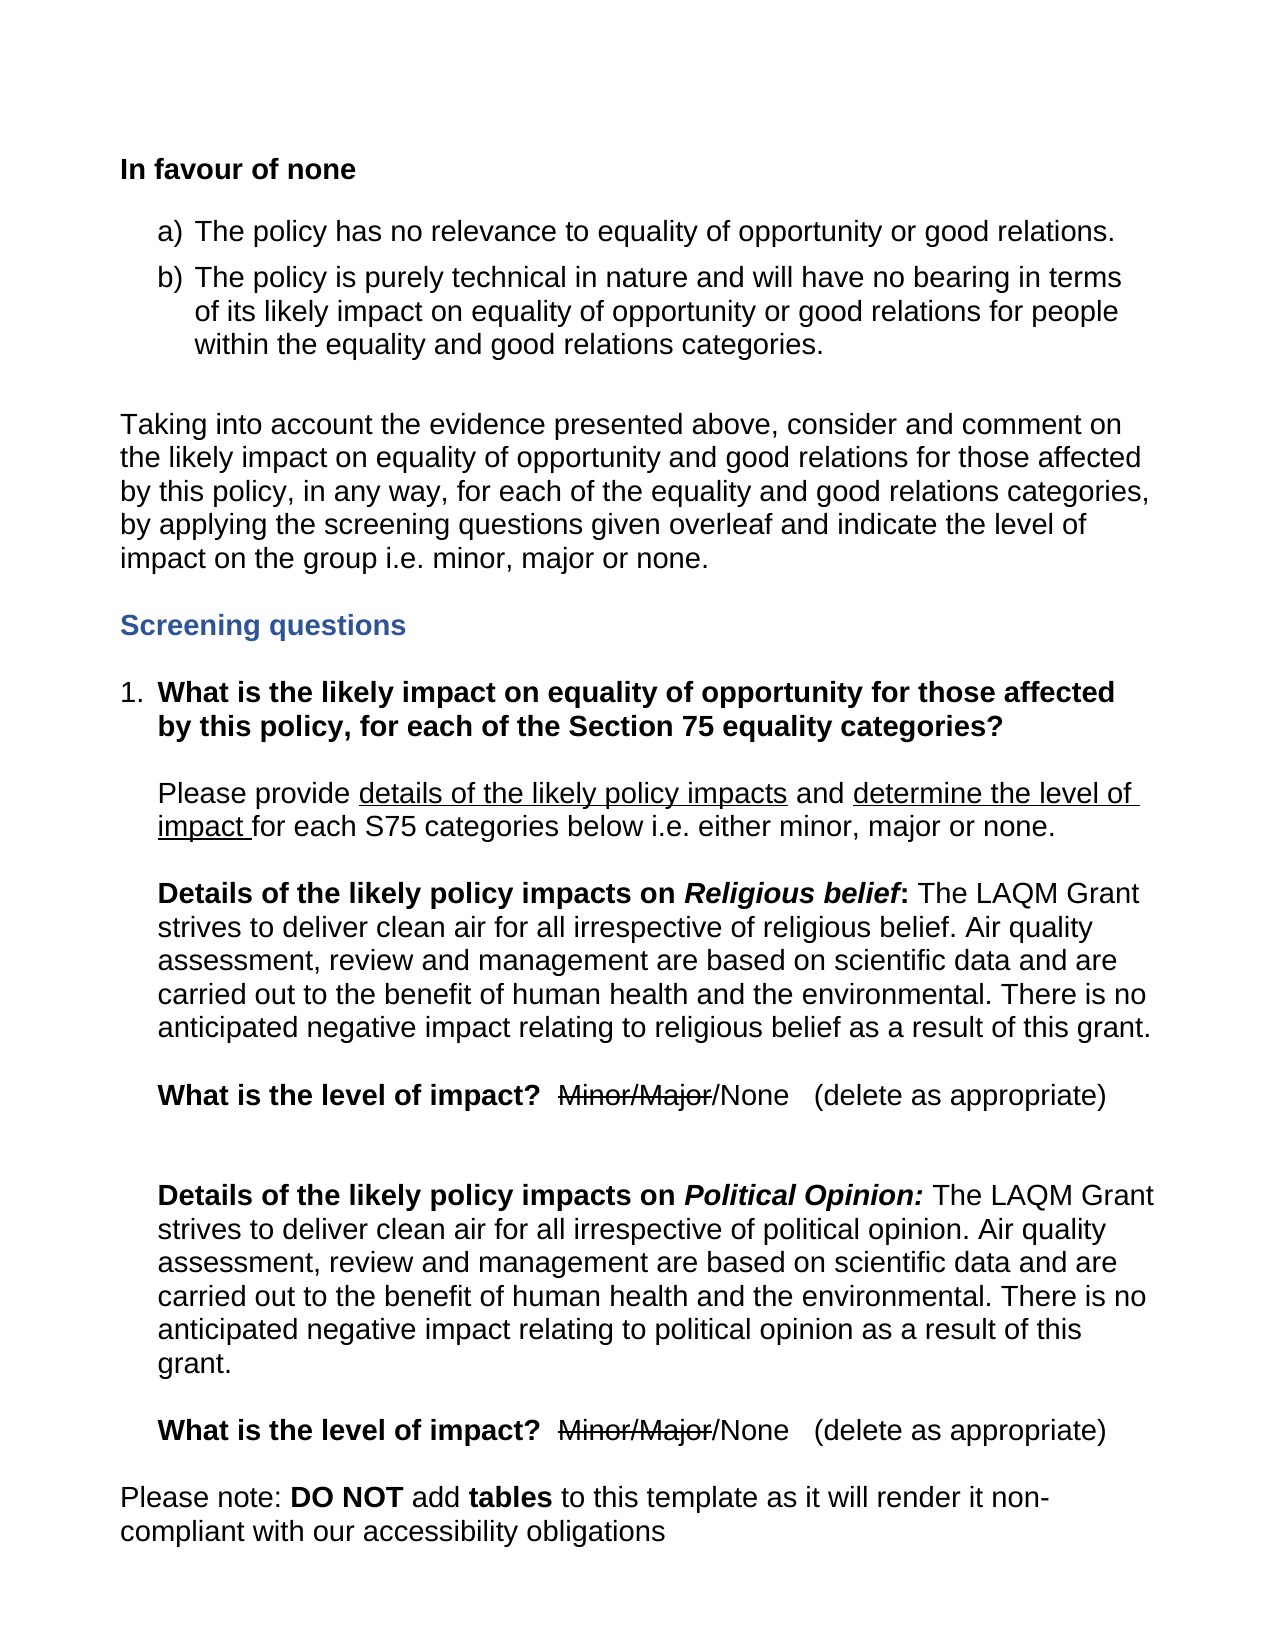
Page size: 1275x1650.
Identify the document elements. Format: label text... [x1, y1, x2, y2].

text In favour of none [120, 152, 1155, 185]
text Taking into account the evidence presented above, consider and comment on the likely impact on equality of opportunity and good relations for those affected by this policy, in any way, for each of the equality and good relations categories, by applying the screening questions given overleaf and indicate the level of impact on the group i.e. minor, major or none. [120, 407, 1155, 574]
list What is the likely impact on equality of opportunity for those affected by this policy, for each of the Section 75 equality categories? [120, 675, 1155, 742]
text What is the level of impact? Minor/Major/None (delete as appropriate) [157, 1413, 1155, 1446]
list The policy has no relevance to equality of opportunity or good relations. [157, 214, 1155, 247]
list The policy is purely technical in nature and will have no bearing in terms of its likely impact on equality of opportunity or good relations for people within the equality and good relations categories. [157, 260, 1155, 361]
list Details of the likely policy impacts on Religious belief: The LAQM Grant strives to deliver clean air for all irrespective of religious belief. Air quality assessment, review and management are based on scientific data and are carried out to the benefit of human health and the environmental. There is no anticipated negative impact relating to religious belief as a result of this grant. [157, 876, 1155, 1044]
text Screening questions [120, 608, 1155, 641]
list Details of the likely policy impacts on Political Opinion: The LAQM Grant strives to deliver clean air for all irrespective of political opinion. Air quality assessment, review and management are based on scientific data and are carried out to the benefit of human health and the environmental. There is no anticipated negative impact relating to political opinion as a result of this grant. [157, 1178, 1155, 1379]
text What is the level of impact? Minor/Major/None (delete as appropriate) [157, 1077, 1155, 1111]
list Please provide details of the likely policy impacts and determine the level of impact for each S75 categories below i.e. either minor, major or none. [157, 776, 1155, 843]
